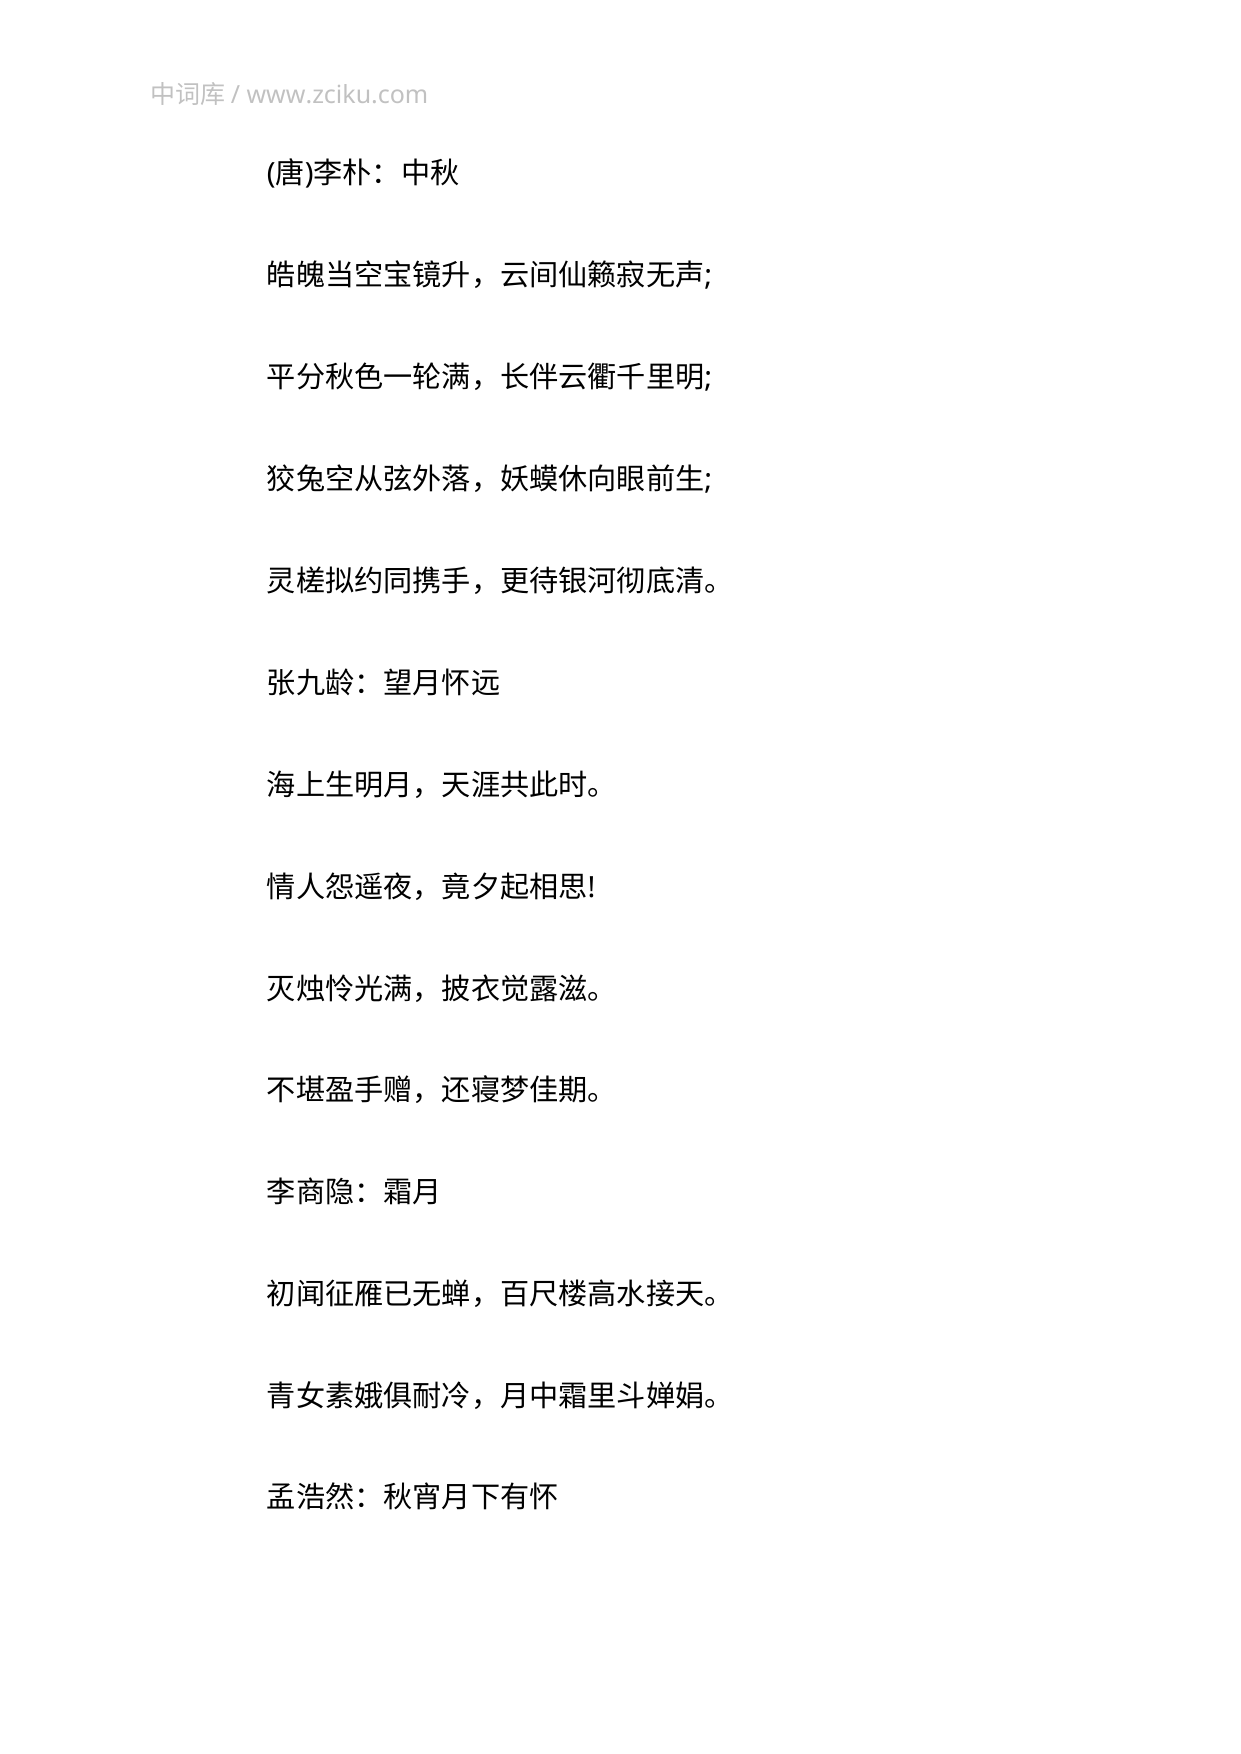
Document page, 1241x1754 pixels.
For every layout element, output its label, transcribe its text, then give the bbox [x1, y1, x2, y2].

text (唐)李朴：中秋 [150, 150, 1090, 192]
text 皓魄当空宝镜升，云间仙籁寂无声; [150, 252, 1090, 294]
text 平分秋色一轮满，长伴云衢千里明; [150, 354, 1090, 396]
text 青女素娥俱耐冷，月中霜里斗婵娟。 [150, 1372, 1090, 1414]
text 海上生明月，天涯共此时。 [150, 761, 1090, 804]
text 灵槎拟约同携手，更待银河彻底清。 [150, 558, 1090, 600]
text 初闻征雁已无蝉，百尺楼高水接天。 [150, 1271, 1090, 1313]
text 孟浩然：秋宵月下有怀 [150, 1474, 1090, 1516]
text 李商隐：霜月 [150, 1169, 1090, 1211]
text 情人怨遥夜，竟夕起相思! [150, 863, 1090, 906]
text 狡兔空从弦外落，妖蟆休向眼前生; [150, 456, 1090, 498]
text 灭烛怜光满，披衣觉露滋。 [150, 965, 1090, 1007]
text 张九龄：望月怀远 [150, 660, 1090, 702]
text 不堪盈手赠，还寝梦佳期。 [150, 1067, 1090, 1109]
